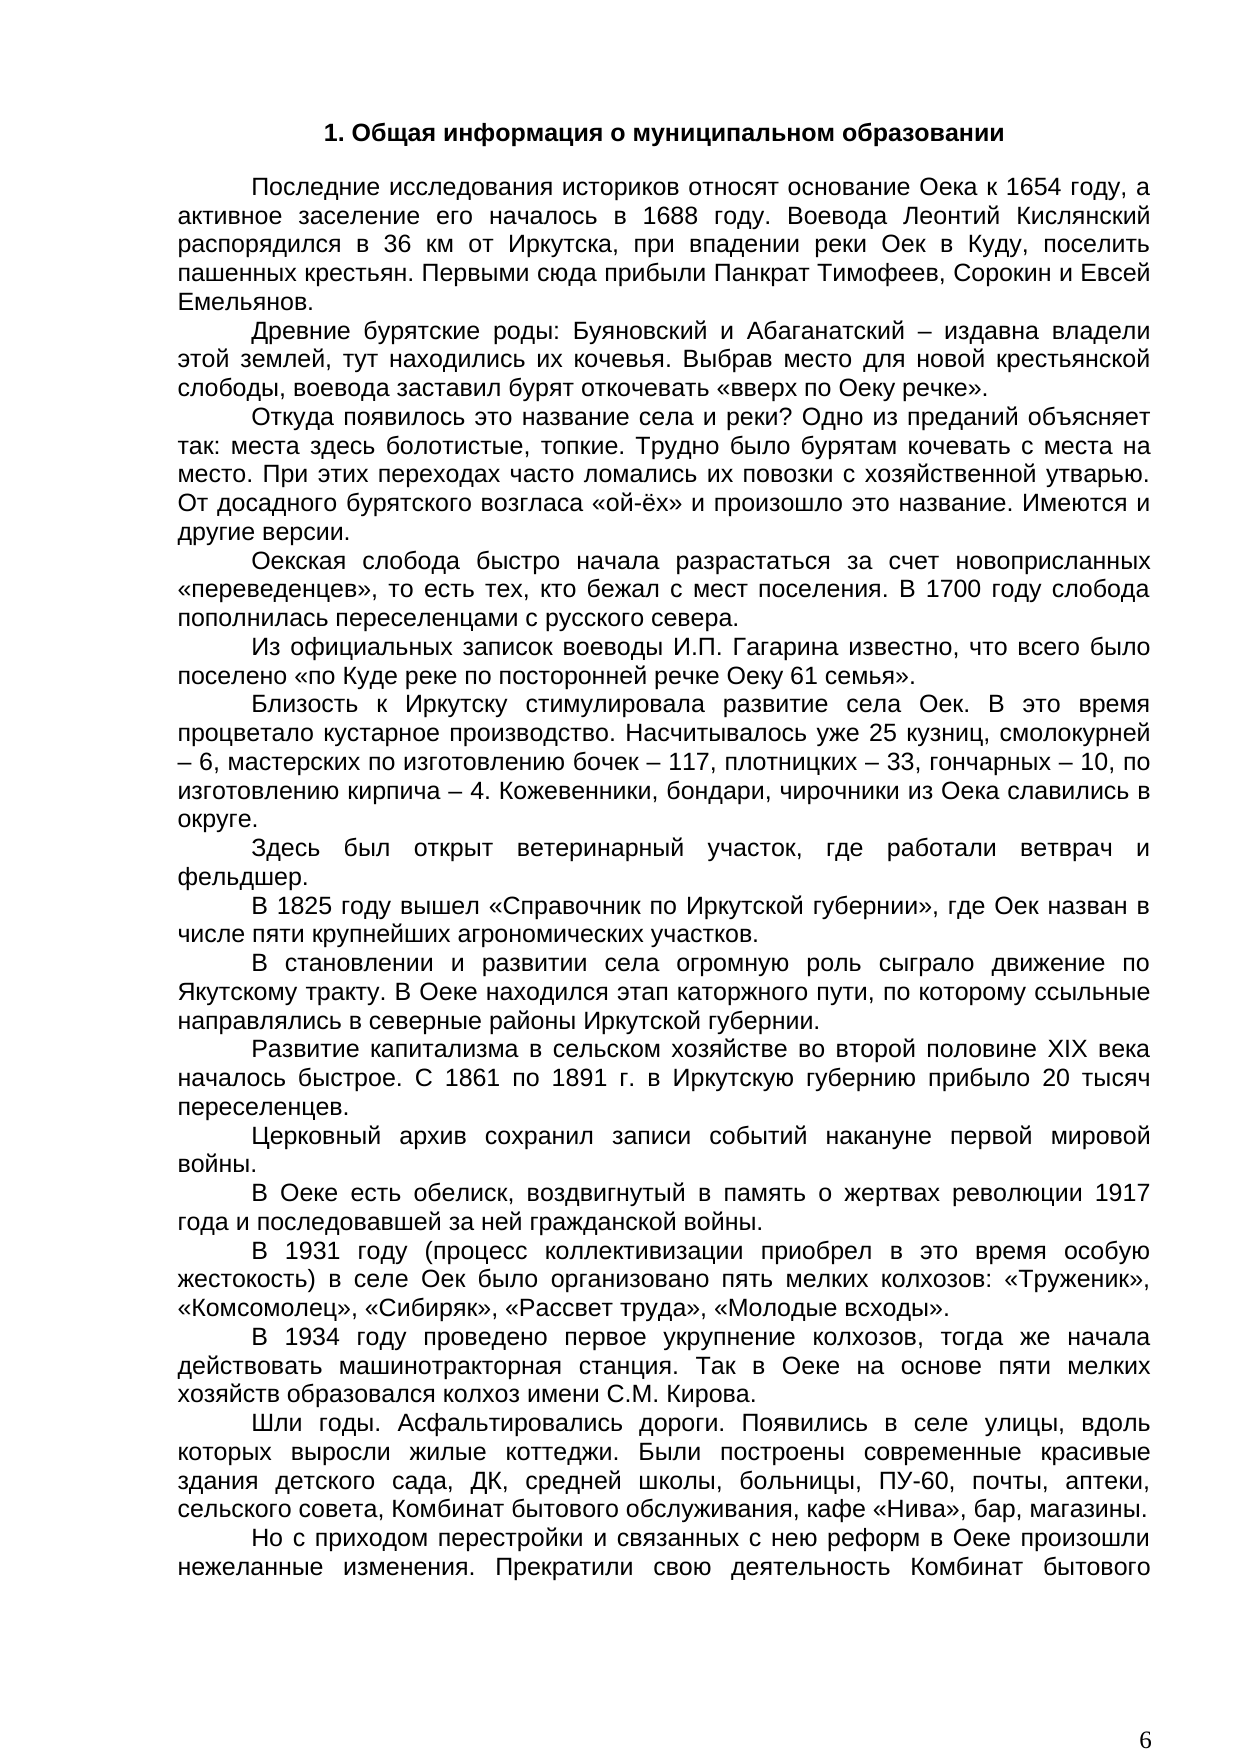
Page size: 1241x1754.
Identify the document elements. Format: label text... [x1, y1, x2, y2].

text В Оеке есть обелиск, воздвигнутый в память о жертвах революции 1917 года и последовавшей за ней гражданской войны. [177, 1178, 1152, 1236]
text Церковный архив сохранил записи событий накануне первой мировой войны. [177, 1121, 1152, 1178]
text Здесь был открыт ветеринарный участок, где работали ветврач и фельдшер. [177, 833, 1152, 891]
text 1. Общая информация о муниципальном образовании [177, 118, 1152, 147]
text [177, 1523, 1152, 1581]
text Развитие капитализма в сельском хозяйстве во второй половине XIX века началось быстрое. С 1861 по 1891 г. в Иркутскую губернию прибыло 20 тысяч переселенцев. [177, 1034, 1152, 1121]
text Оекская слобода быстро начала разрастаться за счет новоприсланных «переведенцев», то есть тех, кто бежал с мест поселения. В 1700 году слобода пополнилась переселенцами с русского севера. [177, 546, 1152, 632]
text Древние бурятские роды: Буяновский и Абаганатский – издавна владели этой землей, тут находились их кочевья. Выбрав место для новой крестьянской слободы, воевода заставил бурят откочевать «вверх по Оеку речке». [177, 316, 1152, 402]
text Последние исследования историков относят основание Оека к 1654 году, а активное заселение его началось в 1688 году. Воевода Леонтий Кислянский распорядился в 36 км от Иркутска, при впадении реки Оек в Куду, поселить пашенных крестьян. Первыми сюда прибыли Панкрат Тимофеев, Сорокин и Евсей Емельянов. [177, 172, 1152, 316]
text В 1825 году вышел «Справочник по Иркутской губернии», где Оек назван в числе пяти крупнейших агрономических участков. [177, 891, 1152, 948]
text В становлении и развитии села огромную роль сыграло движение по Якутскому тракту. В Оеке находился этап каторжного пути, по которому ссыльные направлялись в северные районы Иркутской губернии. [177, 948, 1152, 1034]
text Близость к Иркутску стимулировала развитие села Оек. В это время процветало кустарное производство. Насчитывалось уже 25 кузниц, смолокурней – 6, мастерских по изготовлению бочек – 117, плотницких – 33, гончарных – 10, по изготовлению кирпича – 4. Кожевенники, бондари, чирочники из Оека славились в округе. [177, 689, 1152, 833]
text Откуда появилось это название села и реки? Одно из преданий объясняет так: места здесь болотистые, топкие. Трудно было бурятам кочевать с места на место. При этих переходах часто ломались их повозки с хозяйственной утварью. От досадного бурятского возгласа «ой-ёх» и произошло это название. Имеются и другие версии. [177, 402, 1152, 546]
text Шли годы. Асфальтировались дороги. Появились в селе улицы, вдоль которых выросли жилые коттеджи. Были построены современные красивые здания детского сада, ДК, средней школы, больницы, ПУ-60, почты, аптеки, сельского совета, Комбинат бытового обслуживания, кафе «Нива», бар, магазины. [177, 1408, 1152, 1523]
text В 1934 году проведено первое укрупнение колхозов, тогда же начала действовать машинотракторная станция. Так в Оеке на основе пяти мелких хозяйств образовался колхоз имени С.М. Кирова. [177, 1322, 1152, 1408]
text В 1931 году (процесс коллективизации приобрел в это время особую жестокость) в селе Оек было организовано пять мелких колхозов: «Труженик», «Комсомолец», «Сибиряк», «Рассвет труда», «Молодые всходы». [177, 1236, 1152, 1322]
text Из официальных записок воеводы И.П. Гагарина известно, что всего было поселено «по Куде реке по посторонней речке Оеку 61 семья». [177, 632, 1152, 689]
